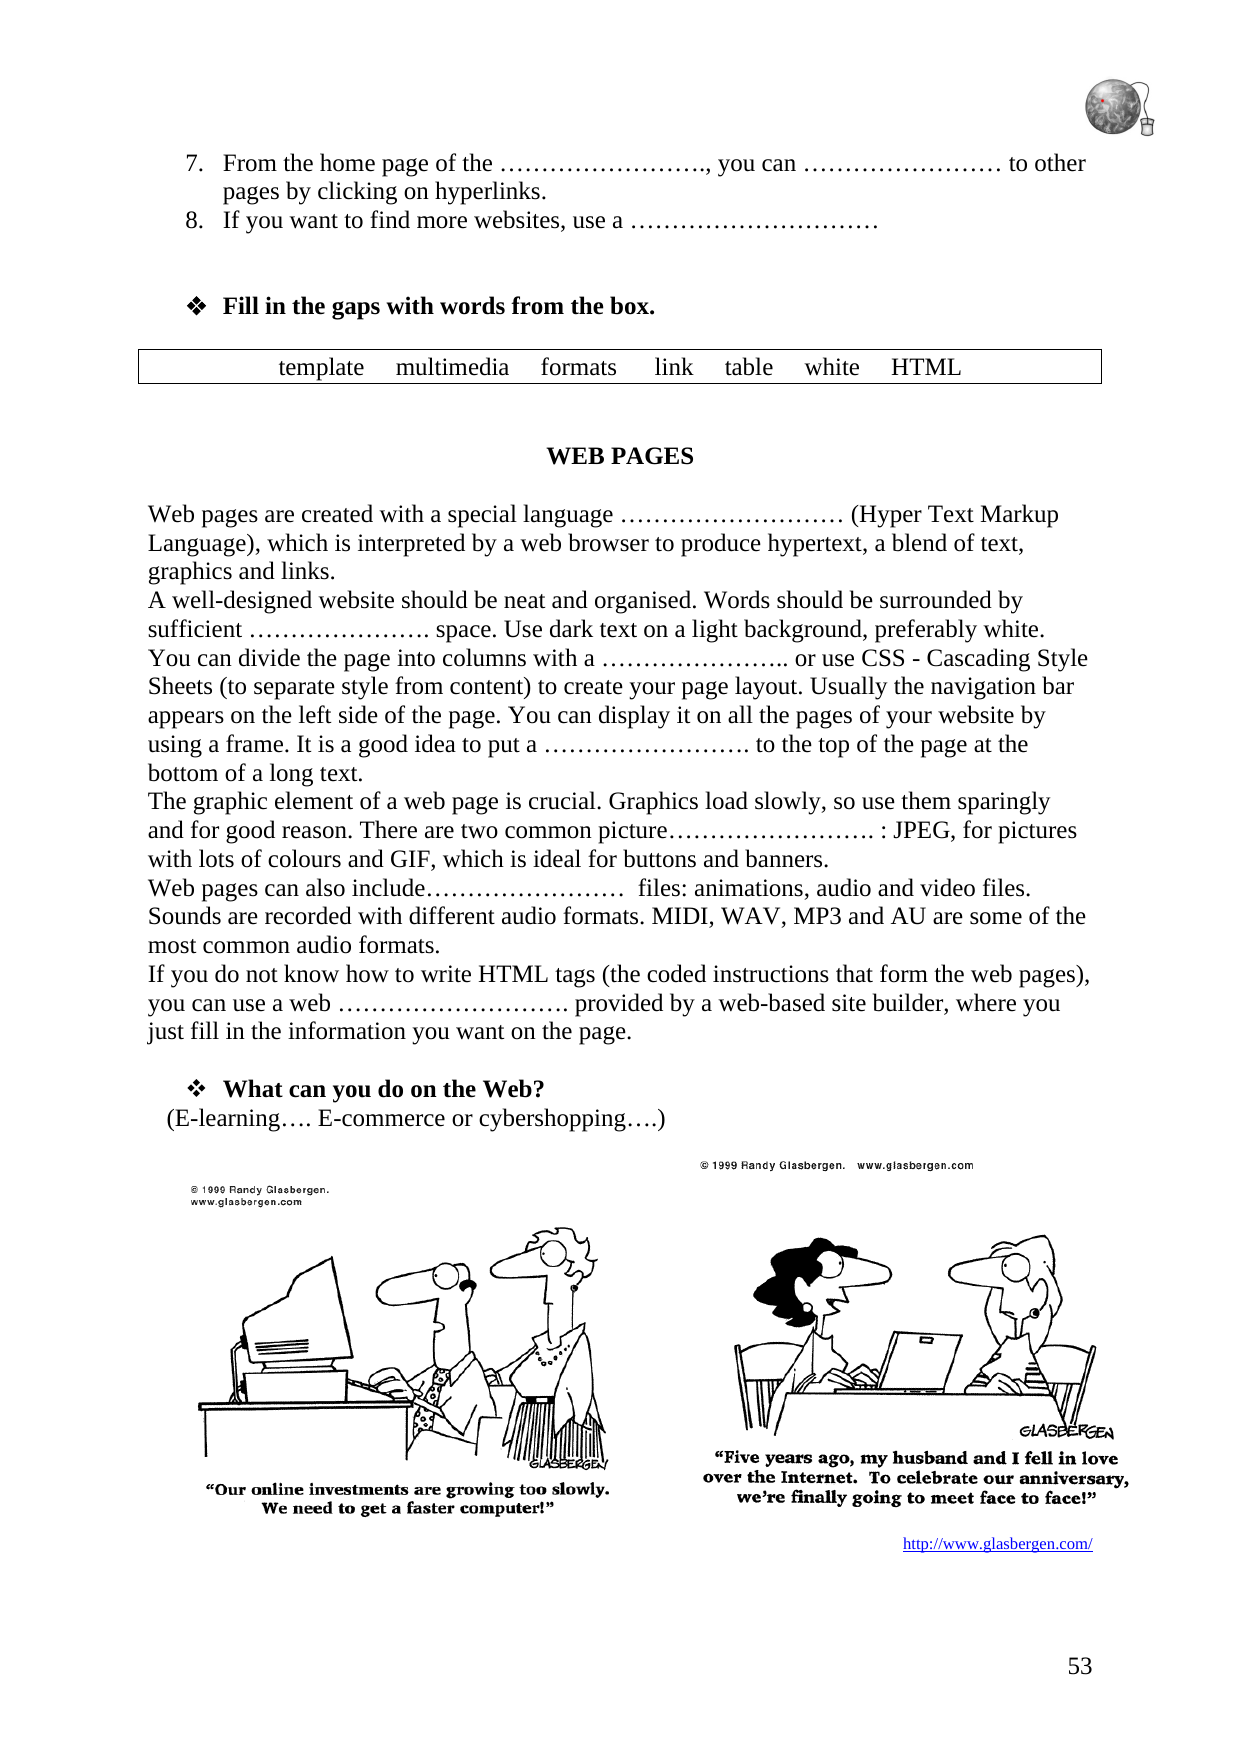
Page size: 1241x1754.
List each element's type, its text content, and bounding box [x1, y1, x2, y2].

list From the home page of the ……………………., you can …………………… to other pages by clicking on hyperlinks. [185, 148, 1092, 205]
text template multimedia formats link table white HTML [139, 350, 1101, 383]
text A well-designed website should be neat and organised. Words should be surrounded by sufficient …………………. space. Use dark text on a light background, preferably white. You can divide the page into columns with a ………………….. or use CSS - Cascading Style Sheets (to separate style from content) to create your page layout. Usually the navigation bar appears on the left side of the page. You can display it on all the pages of your website by using a frame. It is a good idea to put a ……………………. to the top of the page at the bottom of a long text. [148, 585, 1092, 786]
picture [185, 1171, 636, 1522]
list Fill in the gaps with words from the box. [185, 291, 1092, 320]
text Web pages are created with a special language ……………………… (Hyper Text Markup Language), which is interpreted by a web browser to produce hypertext, a blend of text, graphics and links. [148, 499, 1092, 585]
text If you do not know how to write HTML tags (the coded instructions that form the web pages), you can use a web ………………………. provided by a web-based site builder, where you just fill in the information you want on the page. [148, 959, 1092, 1045]
text (E-learning…. E-commerce or cybershopping….) [148, 1103, 1092, 1131]
text Web pages can also include…………………… files: animations, audio and video files. Sounds are recorded with different audio formats. , WAV, MP3 and AU are some of the most common audio formats. [148, 873, 1092, 959]
picture [691, 1152, 1142, 1521]
picture [1081, 73, 1160, 143]
list If you want to find more websites, use a ………………………… [185, 205, 1092, 234]
text The graphic element of a web page is crucial. Graphics load slowly, so use them sparingly and for good reason. There are two common picture……………………. : JPEG, for pictures with lots of colours and GIF, which is ideal for buttons and banners. [148, 786, 1092, 873]
text WEB PAGES [148, 441, 1092, 470]
list What can you do on the Web? [185, 1074, 1092, 1103]
